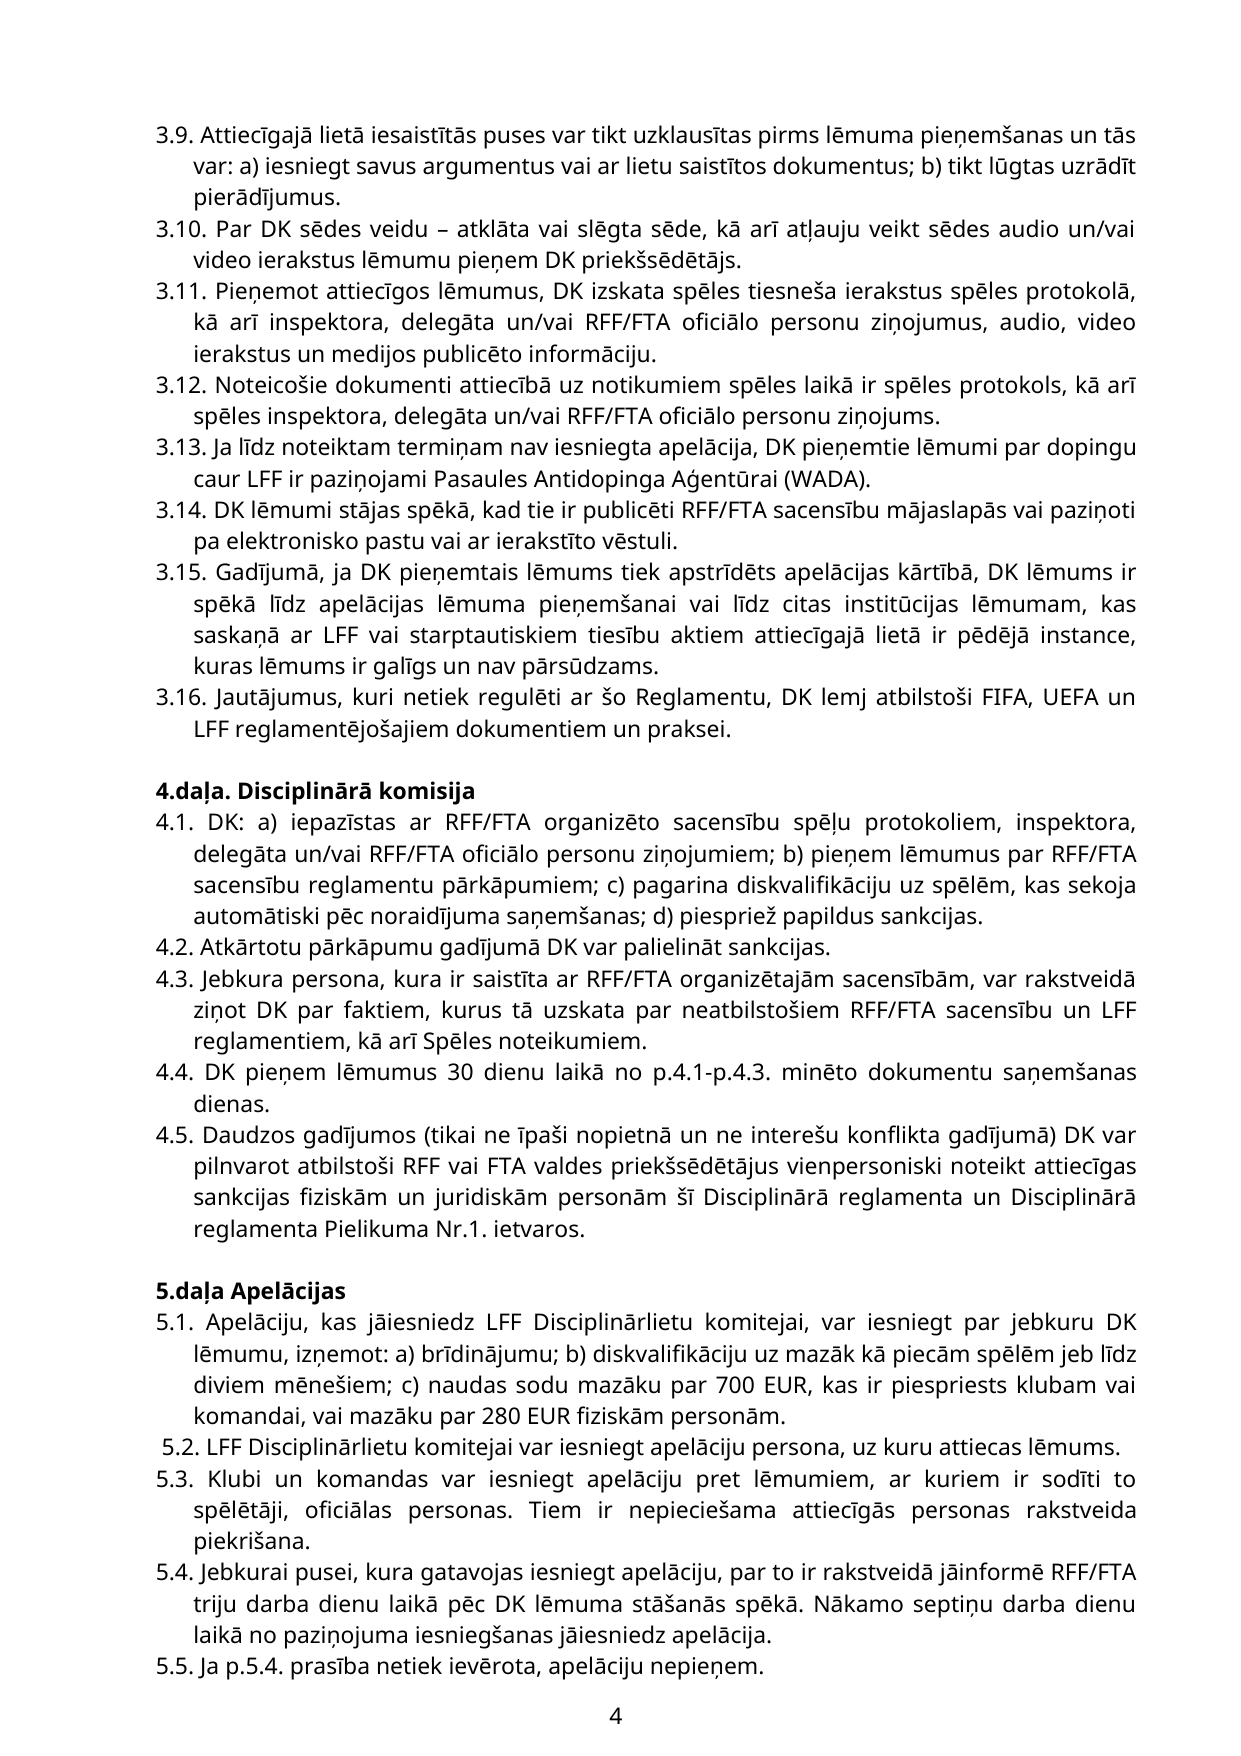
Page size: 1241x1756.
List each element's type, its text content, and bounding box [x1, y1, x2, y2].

list 3.10. Par DK sēdes veidu – atklāta vai slēgta sēde, kā arī atļauju veikt sēdes audio un/vai video ierakstus lēmumu pieņem DK priekšsēdētājs. [156, 212, 1138, 275]
list 5.2. LFF Disciplinārlietu komitejai var iesniegt apelāciju persona, uz kuru attiecas lēmums. [156, 1431, 1138, 1462]
list 4.4. DK pieņem lēmumus 30 dienu laikā no p.4.1-p.4.3. minēto dokumentu saņemšanas dienas. [156, 1056, 1138, 1119]
list 4.1. DK: a) iepazīstas ar RFF/FTA organizēto sacensību spēļu protokoliem, inspektora, delegāta un/vai RFF/FTA oficiālo personu ziņojumiem; b) pieņem lēmumus par RFF/FTA sacensību reglamentu pārkāpumiem; c) pagarina diskvalifikāciju uz spēlēm, kas sekoja automātiski pēc noraidījuma saņemšanas; d) piespriež papildus sankcijas. [156, 806, 1138, 931]
list 5.4. Jebkurai pusei, kura gatavojas iesniegt apelāciju, par to ir rakstveidā jāinformē RFF/FTA triju darba dienu laikā pēc DK lēmuma stāšanās spēkā. Nākamo septiņu darba dienu laikā no paziņojuma iesniegšanas jāiesniedz apelācija. [156, 1556, 1138, 1650]
list 5.5. Ja p.5.4. prasība netiek ievērota, apelāciju nepieņem. [156, 1650, 1138, 1681]
list 3.13. Ja līdz noteiktam termiņam nav iesniegta apelācija, DK pieņemtie lēmumi par dopingu caur LFF ir paziņojami Pasaules Antidopinga Aģentūrai (WADA). [156, 431, 1138, 494]
list 3.9. Attiecīgajā lietā iesaistītās puses var tikt uzklausītas pirms lēmuma pieņemšanas un tās var: a) iesniegt savus argumentus vai ar lietu saistītos dokumentus; b) tikt lūgtas uzrādīt pierādījumus. [156, 119, 1138, 212]
list 3.11. Pieņemot attiecīgos lēmumus, DK izskata spēles tiesneša ierakstus spēles protokolā, kā arī inspektora, delegāta un/vai RFF/FTA oficiālo personu ziņojumus, audio, video ierakstus un medijos publicēto informāciju. [156, 275, 1138, 369]
list 4.daļa. Disciplinārā komisija [156, 775, 1138, 806]
list 3.14. DK lēmumi stājas spēkā, kad tie ir publicēti RFF/FTA sacensību mājaslapās vai paziņoti pa elektronisko pastu vai ar ierakstīto vēstuli. [156, 494, 1138, 556]
list 4.2. Atkārtotu pārkāpumu gadījumā DK var palielināt sankcijas. [156, 931, 1138, 962]
list 4.5. Daudzos gadījumos (tikai ne īpaši nopietnā un ne interešu konflikta gadījumā) DK var pilnvarot atbilstoši RFF vai FTA valdes priekšsēdētājus vienpersoniski noteikt attiecīgas sankcijas fiziskām un juridiskām personām šī Disciplinārā reglamenta un Disciplinārā reglamenta Pielikuma Nr.1. ietvaros. [156, 1119, 1138, 1244]
list 3.12. Noteicošie dokumenti attiecībā uz notikumiem spēles laikā ir spēles protokols, kā arī spēles inspektora, delegāta un/vai RFF/FTA oficiālo personu ziņojums. [156, 369, 1138, 431]
list 3.15. Gadījumā, ja DK pieņemtais lēmums tiek apstrīdēts apelācijas kārtībā, DK lēmums ir spēkā līdz apelācijas lēmuma pieņemšanai vai līdz citas institūcijas lēmumam, kas saskaņā ar LFF vai starptautiskiem tiesību aktiem attiecīgajā lietā ir pēdējā instance, kuras lēmums ir galīgs un nav pārsūdzams. [156, 556, 1138, 681]
list 5.daļa Apelācijas [156, 1275, 1138, 1306]
list 3.16. Jautājumus, kuri netiek regulēti ar šo Reglamentu, DK lemj atbilstoši FIFA, UEFA un LFF reglamentējošajiem dokumentiem un praksei. [156, 681, 1138, 744]
list 4.3. Jebkura persona, kura ir saistīta ar RFF/FTA organizētajām sacensībām, var rakstveidā ziņot DK par faktiem, kurus tā uzskata par neatbilstošiem RFF/FTA sacensību un LFF reglamentiem, kā arī Spēles noteikumiem. [156, 962, 1138, 1056]
list 5.3. Klubi un komandas var iesniegt apelāciju pret lēmumiem, ar kuriem ir sodīti to spēlētāji, oficiālas personas. Tiem ir nepieciešama attiecīgās personas rakstveida piekrišana. [156, 1462, 1138, 1556]
list 5.1. Apelāciju, kas jāiesniedz LFF Disciplinārlietu komitejai, var iesniegt par jebkuru DK lēmumu, izņemot: a) brīdinājumu; b) diskvalifikāciju uz mazāk kā piecām spēlēm jeb līdz diviem mēnešiem; c) naudas sodu mazāku par 700 EUR, kas ir piespriests klubam vai komandai, vai mazāku par 280 EUR fiziskām personām. [156, 1306, 1138, 1431]
